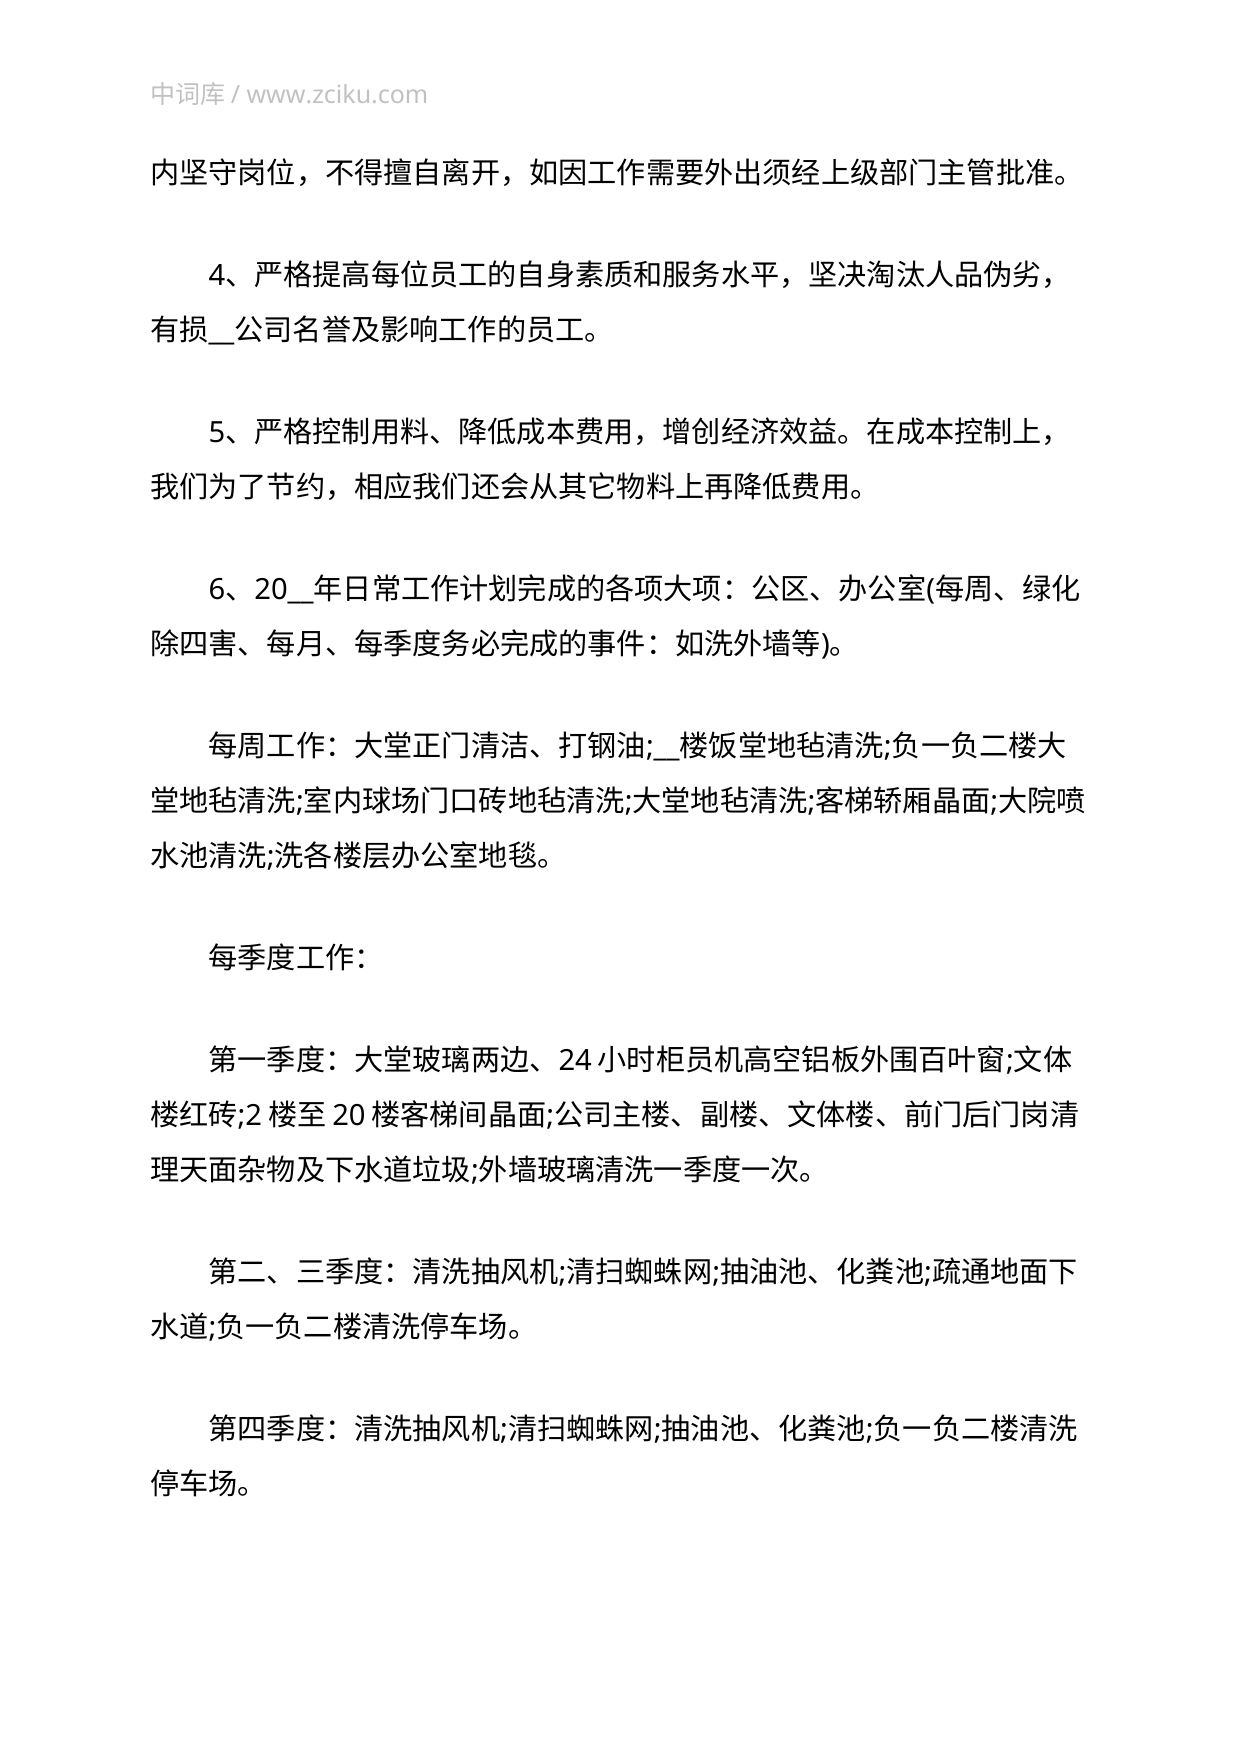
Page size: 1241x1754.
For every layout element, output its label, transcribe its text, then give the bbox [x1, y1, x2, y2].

text 第一季度：大堂玻璃两边、24小时柜员机高空铝板外围百叶窗;文体楼红砖;2楼至20楼客梯间晶面;公司主楼、副楼、文体楼、前门后门岗清理天面杂物及下水道垃圾;外墙玻璃清洗一季度一次。 [150, 1036, 1090, 1189]
text 6、20__年日常工作计划完成的各项大项：公区、办公室(每周、绿化除四害、每月、每季度务必完成的事件：如洗外墙等)。 [150, 566, 1090, 663]
text 第二、三季度：清洗抽风机;清扫蜘蛛网;抽油池、化粪池;疏通地面下水道;负一负二楼清洗停车场。 [150, 1248, 1090, 1346]
text 每周工作：大堂正门清洁、打钢油;__楼饭堂地毡清洗;负一负二楼大堂地毡清洗;室内球场门口砖地毡清洗;大堂地毡清洗;客梯轿厢晶面;大院喷水池清洗;洗各楼层办公室地毯。 [150, 722, 1090, 875]
text 4、严格提高每位员工的自身素质和服务水平，坚决淘汰人品伪劣，有损__公司名誉及影响工作的员工。 [150, 252, 1090, 349]
text 每季度工作： [150, 934, 1090, 977]
text 5、严格控制用料、降低成本费用，增创经济效益。在成本控制上，我们为了节约，相应我们还会从其它物料上再降低费用。 [150, 409, 1090, 506]
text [150, 150, 1090, 192]
text 第四季度：清洗抽风机;清扫蜘蛛网;抽油池、化粪池;负一负二楼清洗停车场。 [150, 1405, 1090, 1502]
